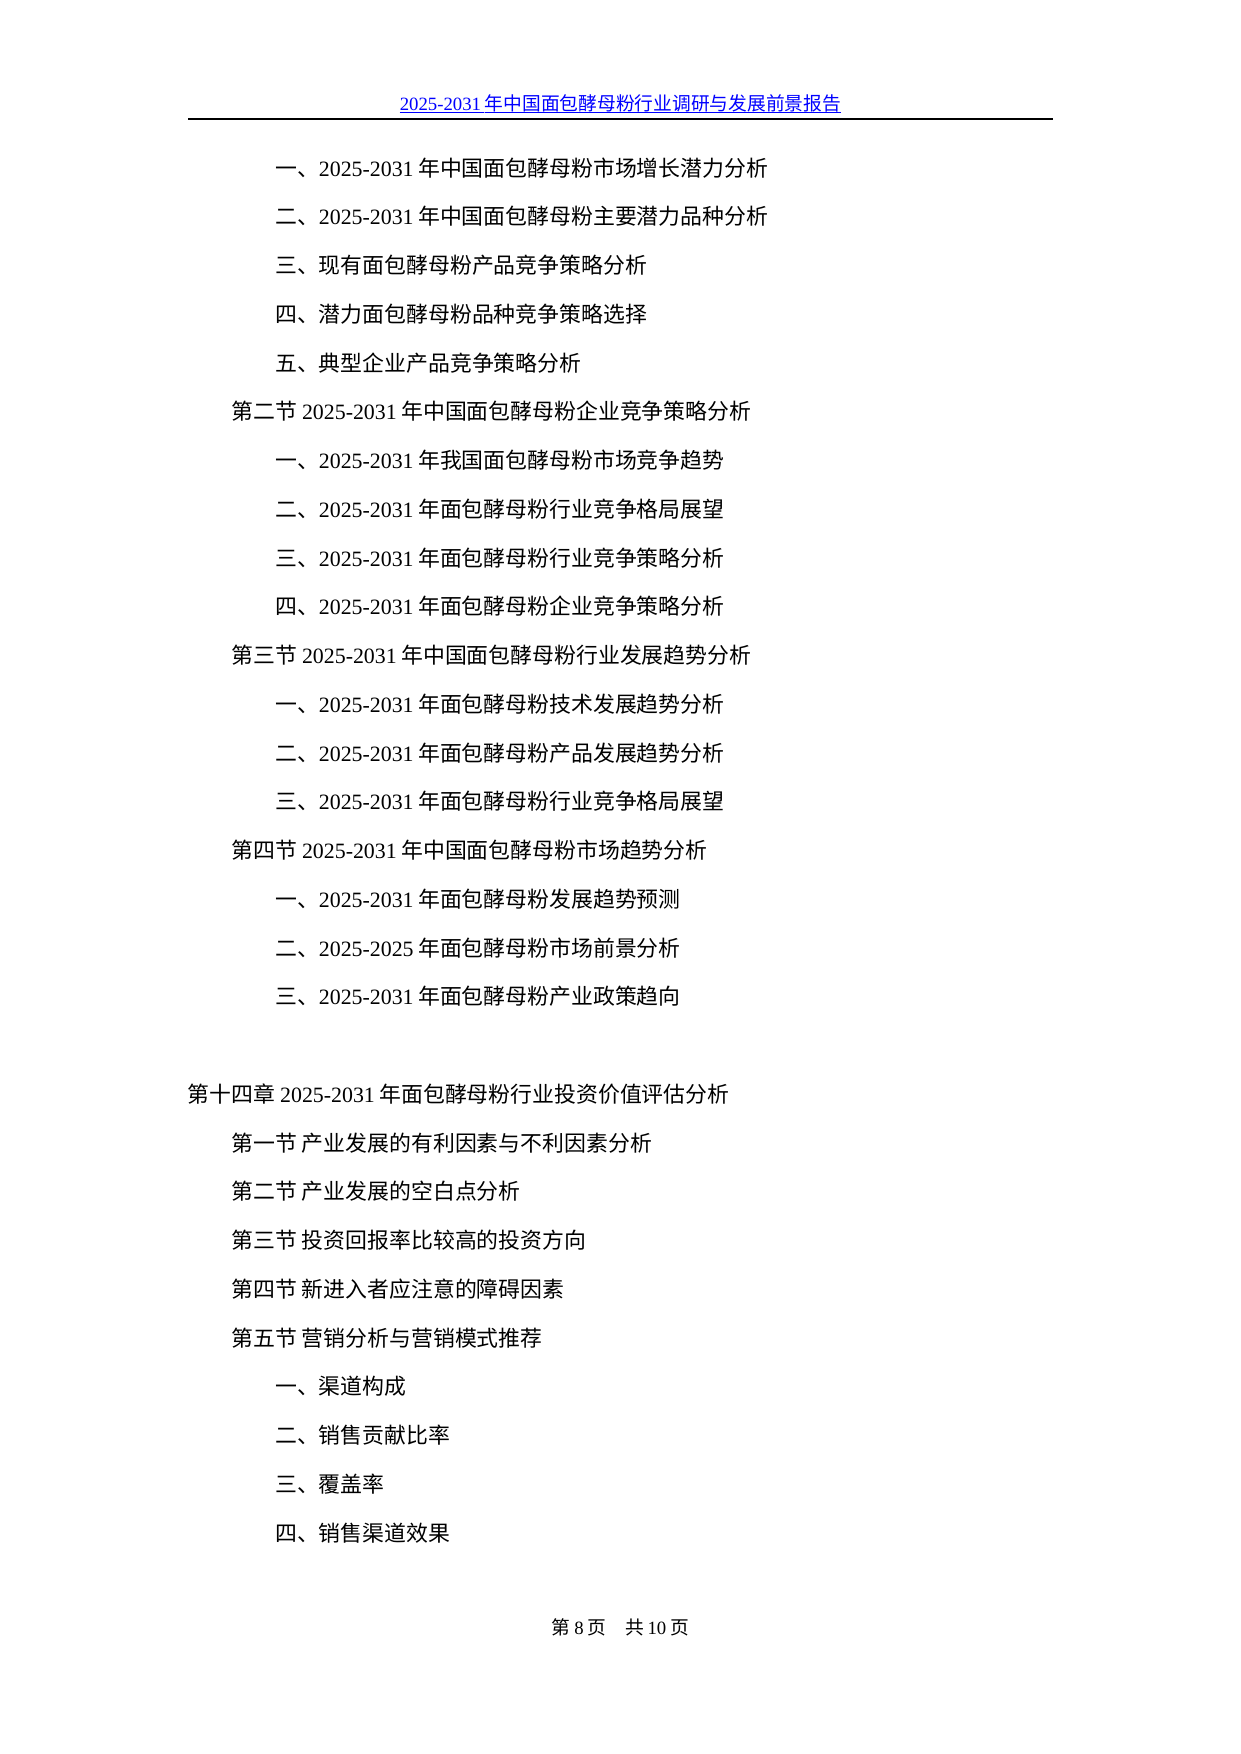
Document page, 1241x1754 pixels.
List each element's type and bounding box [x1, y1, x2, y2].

text [187, 150, 1053, 1548]
